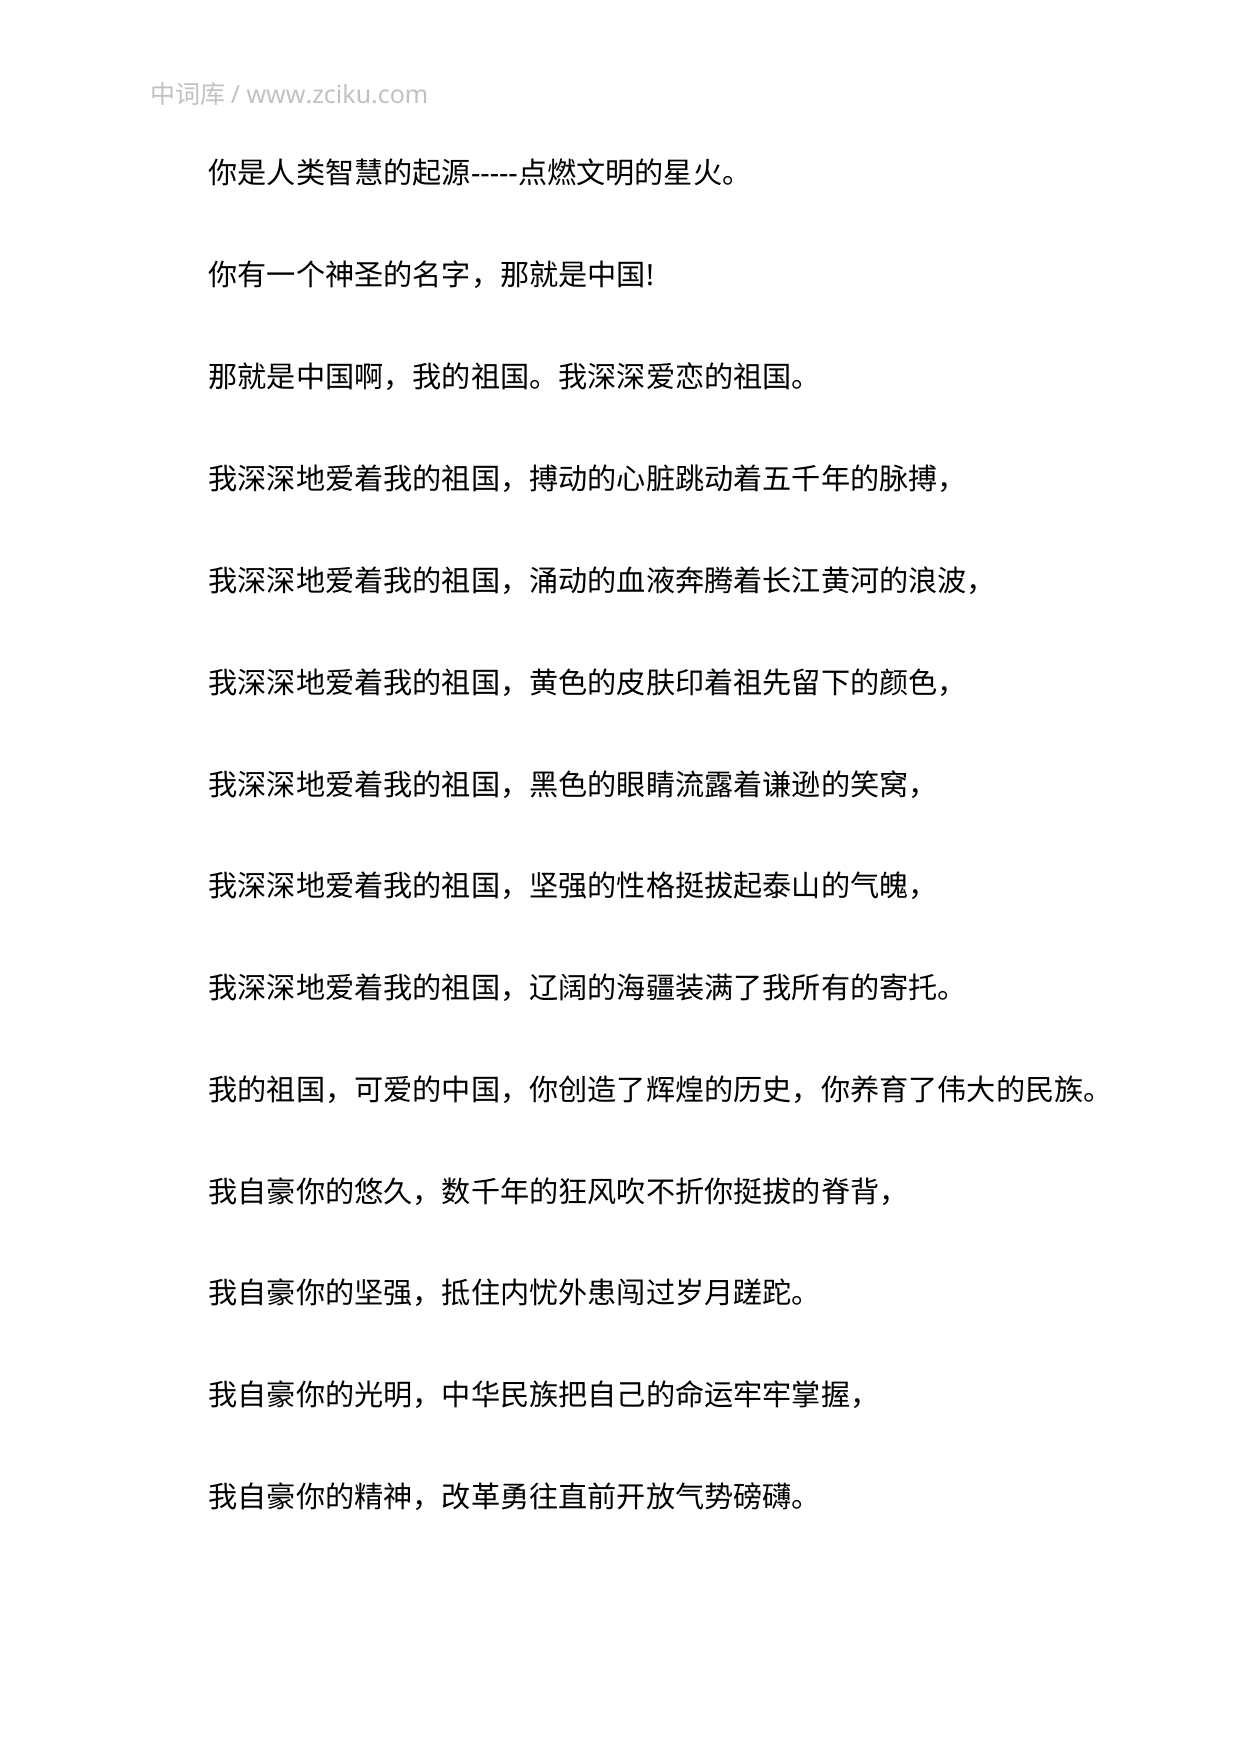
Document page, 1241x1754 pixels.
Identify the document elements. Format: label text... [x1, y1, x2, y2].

text 我自豪你的坚强，抵住内忧外患闯过岁月蹉跎。 [150, 1270, 1090, 1312]
text 我的祖国，可爱的中国，你创造了辉煌的历史，你养育了伟大的民族。 [150, 1066, 1090, 1109]
text 我深深地爱着我的祖国，搏动的心脏跳动着五千年的脉搏， [150, 456, 1090, 498]
text 我深深地爱着我的祖国，坚强的性格挺拔起泰山的气魄， [150, 863, 1090, 905]
text 你有一个神圣的名字，那就是中国! [150, 252, 1090, 294]
text 你是人类智慧的起源-----点燃文明的星火。 [150, 150, 1090, 192]
text 我自豪你的悠久，数千年的狂风吹不折你挺拔的脊背， [150, 1168, 1090, 1210]
text 我深深地爱着我的祖国，黄色的皮肤印着祖先留下的颜色， [150, 659, 1090, 702]
text 我自豪你的精神，改革勇往直前开放气势磅礴。 [150, 1473, 1090, 1516]
text 我深深地爱着我的祖国，涌动的血液奔腾着长江黄河的浪波， [150, 557, 1090, 600]
text 那就是中国啊，我的祖国。我深深爱恋的祖国。 [150, 354, 1090, 396]
text 我深深地爱着我的祖国，黑色的眼睛流露着谦逊的笑窝， [150, 761, 1090, 803]
text 我深深地爱着我的祖国，辽阔的海疆装满了我所有的寄托。 [150, 964, 1090, 1007]
text 我自豪你的光明，中华民族把自己的命运牢牢掌握， [150, 1372, 1090, 1414]
